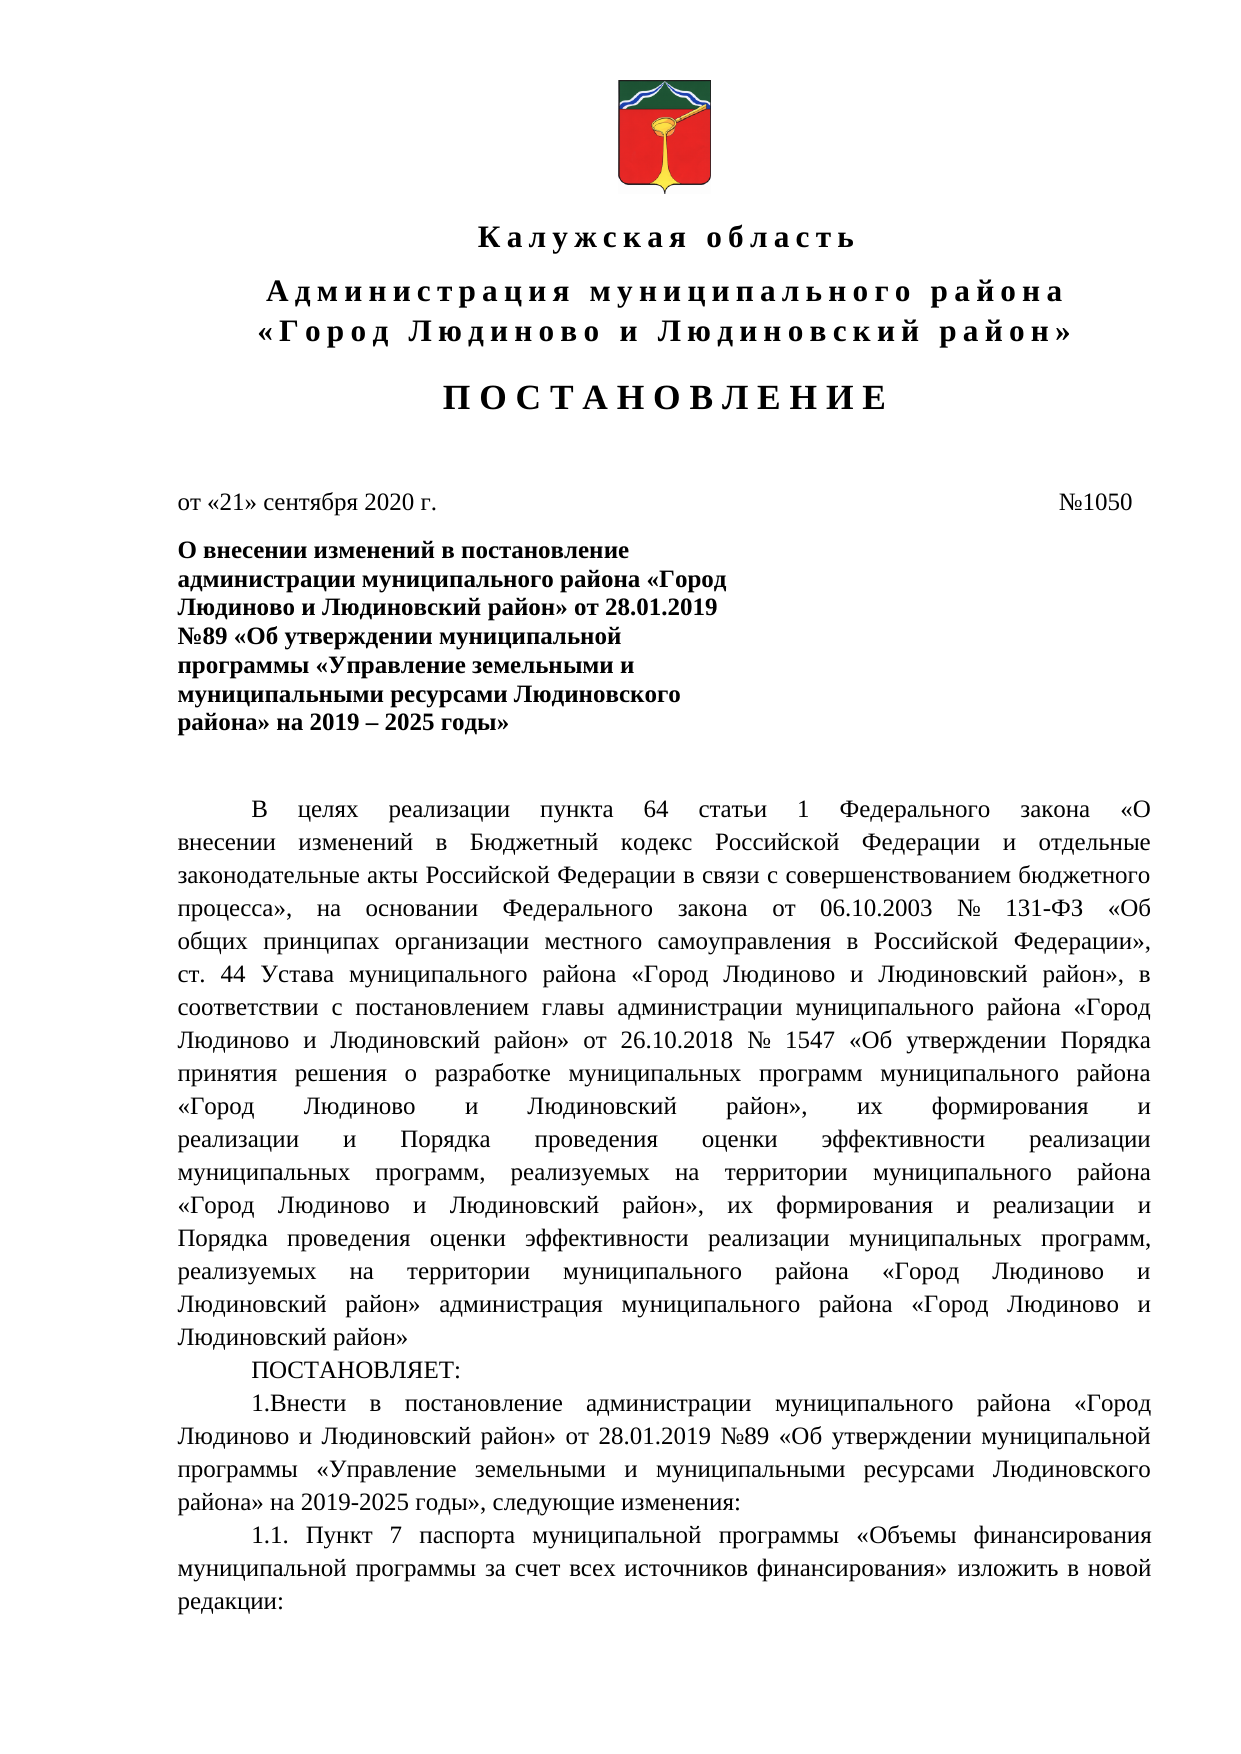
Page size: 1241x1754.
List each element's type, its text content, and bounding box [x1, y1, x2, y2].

subtitle П О С Т А Н О В Л Е Н И Е [177, 377, 1152, 417]
picture [618, 80, 711, 194]
text «Город Людиново и Людиновский район» [177, 312, 1152, 348]
subtitle Калужская область [177, 219, 1154, 255]
text 1.1. Пункт 7 паспорта муниципальной программы «Объемы финансирования муниципальной программы за счет всех источников финансирования» изложить в новой редакции: [177, 1520, 1152, 1615]
text 1.Внести в постановление администрации муниципального района «Город Людиново и Людиновский район» от 28.01.2019 №89 «Об утверждении муниципальной программы «Управление земельными и муниципальными ресурсами Людиновского района» на 2019-2025 годы», следующие изменения: [177, 1388, 1152, 1516]
text от «21» сентября 2020 г. №1050 [177, 487, 1152, 516]
text ПОСТАНОВЛЯЕТ: [177, 1355, 1152, 1384]
text О внесении изменений в постановление администрации муниципального района «Город Людиново и Людиновский район» от 28.01.2019 №89 «Об утверждении муниципальной программы «Управление земельными и муниципальными ресурсами Людиновского района» на 2019 – 2025 годы» [177, 535, 758, 736]
text Администрация муниципального района [177, 273, 1152, 308]
text В целях реализации пункта 64 статьи 1 Федерального закона «О внесении изменений в Бюджетный кодекс Российской Федерации и отдельные законодательные акты Российской Федерации в связи с совершенствованием бюджетного процесса», на основании Федерального закона от 06.10.2003 № 131-ФЗ «Об общих принципах организации местного самоуправления в Российской Федерации», ст. 44 Устава муниципального района «Город Людиново и Людиновский район», в соответствии с постановлением главы администрации муниципального района «Город Людиново и Людиновский район» от 26.10.2018 № 1547 «Об утверждении Порядка принятия решения о разработке муниципальных программ муниципального района «Город Людиново и Людиновский район», их формирования и реализации и Порядка проведения оценки эффективности реализации муниципальных программ, реализуемых на территории муниципального района «Город Людиново и Людиновский район», их формирования и реализации и Порядка проведения оценки эффективности реализации муниципальных программ, реализуемых на территории муниципального района «Город Людиново и Людиновский район» администрация муниципального района «Город Людиново и Людиновский район» [177, 794, 1152, 1351]
